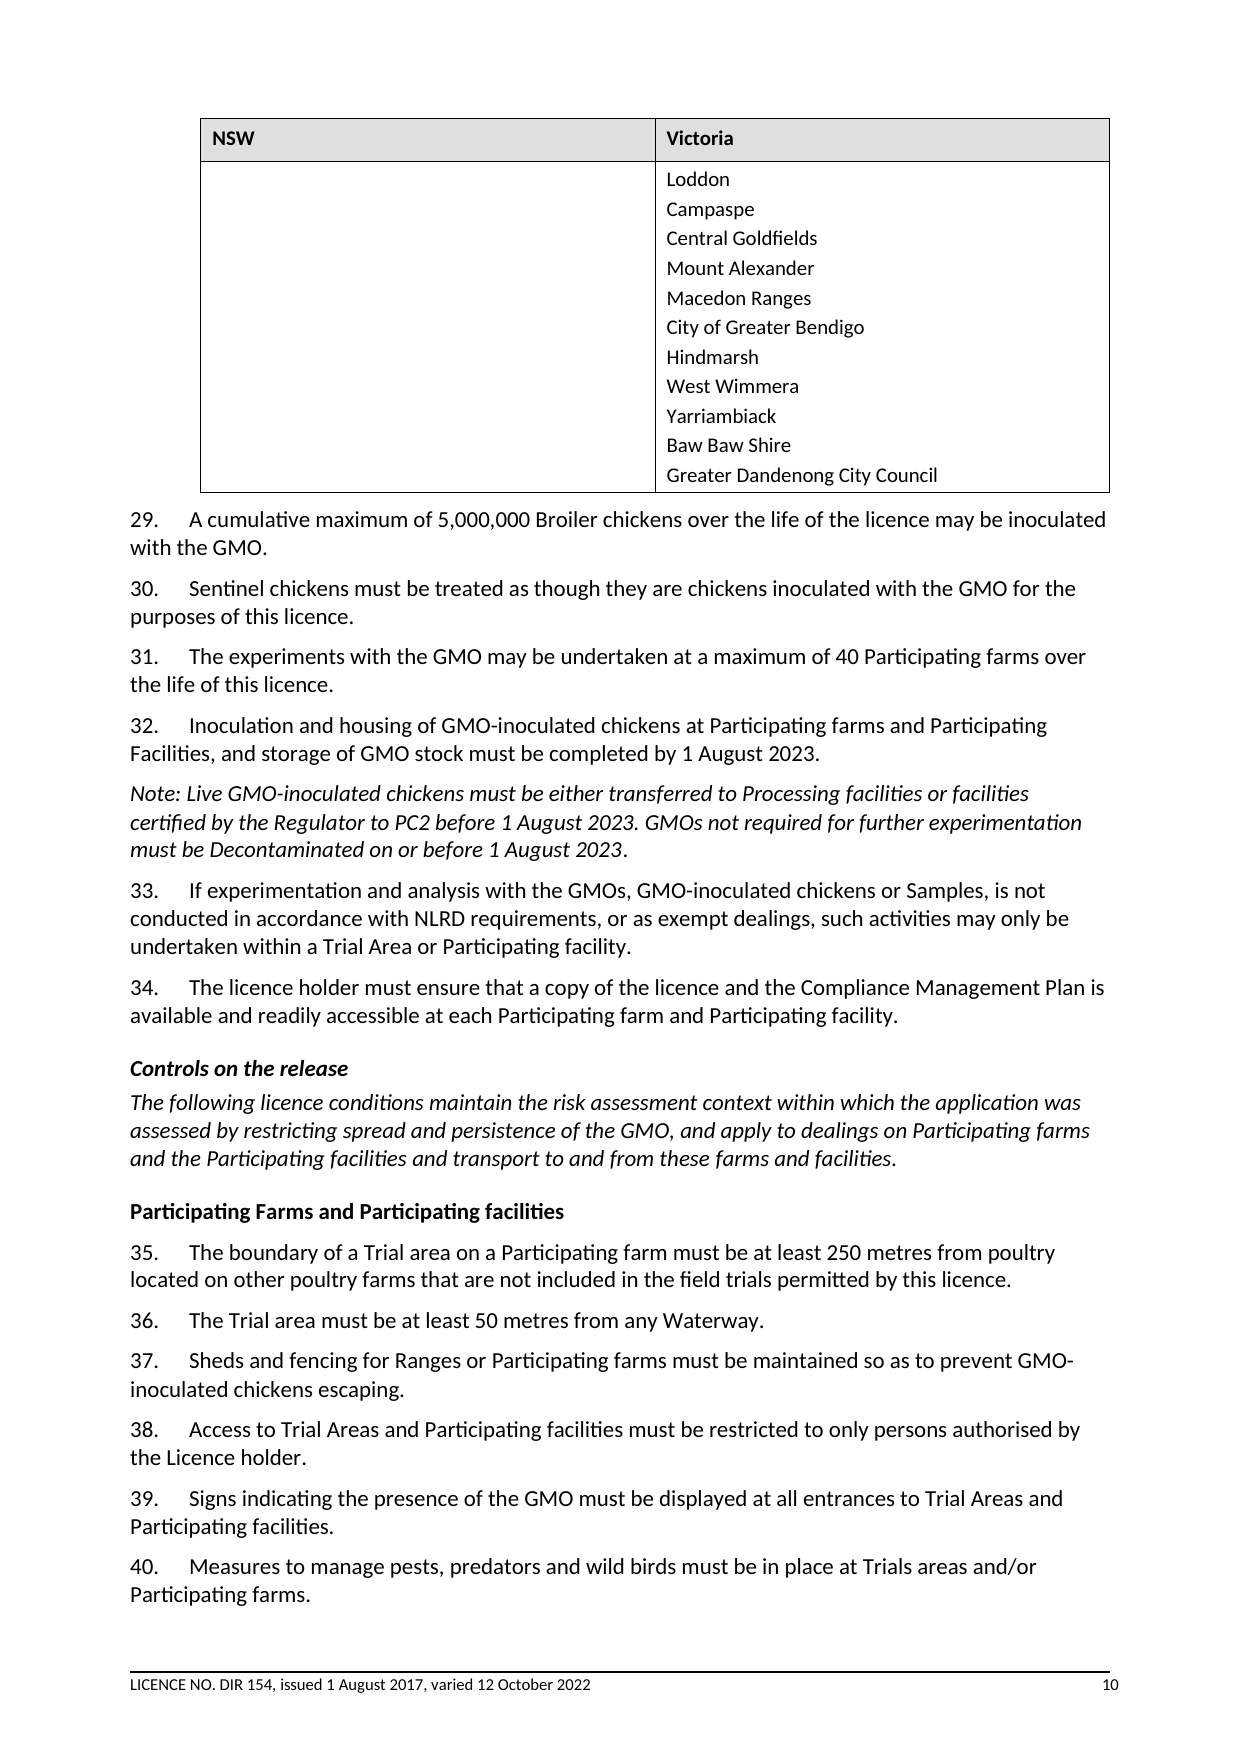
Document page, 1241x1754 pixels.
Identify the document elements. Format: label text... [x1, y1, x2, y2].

list If experimentation and analysis with the GMOs, GMO-inoculated chickens or Samples, is not conducted in accordance with NLRD requirements, or as exempt dealings, such activities may only be undertaken within a Trial Area or Participating facility. [130, 876, 1110, 960]
list Signs indicating the presence of the GMO must be displayed at all entrances to Trial Areas and Participating facilities. [130, 1484, 1110, 1540]
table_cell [656, 162, 1109, 492]
list The licence holder must ensure that a copy of the licence and the Compliance Management Plan is available and readily accessible at each Participating farm and Participating facility. [130, 973, 1110, 1029]
subtitle Participating Farms and Participating facilities [130, 1197, 1110, 1225]
list Inoculation and housing of GMO-inoculated chickens at Participating farms and Participating Facilities, and storage of GMO stock must be completed by 1 August 2023. [130, 711, 1110, 767]
table_header Victoria [656, 119, 1109, 161]
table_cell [201, 162, 655, 492]
list The experiments with the GMO may be undertaken at a maximum of 40 Participating farms over the life of this licence. [130, 642, 1110, 698]
text The following licence conditions maintain the risk assessment context within which the application was assessed by restricting spread and persistence of the GMO, and apply to dealings on Participating farms and the Participating facilities and transport to and from these farms and facilities. [130, 1088, 1113, 1172]
list The boundary of a Trial area on a Participating farm must be at least 250 metres from poultry located on other poultry farms that are not included in the field trials permitted by this licence. [130, 1238, 1110, 1294]
list Sentinel chickens must be treated as though they are chickens inoculated with the GMO for the purposes of this licence. [130, 574, 1110, 630]
subtitle Controls on the release [130, 1054, 1110, 1082]
list Access to Trial Areas and Participating facilities must be restricted to only persons authorised by the Licence holder. [130, 1415, 1110, 1471]
list Sheds and fencing for Ranges or Participating farms must be maintained so as to prevent GMO-inoculated chickens escaping. [130, 1347, 1110, 1403]
list Measures to manage pests, predators and wild birds must be in place at Trials areas and/or Participating farms. [130, 1552, 1110, 1608]
list A cumulative maximum of 5,000,000 Broiler chickens over the life of the licence may be inoculated with the GMO. [130, 505, 1110, 561]
table_header NSW [201, 119, 655, 161]
list The Trial area must be at least 50 metres from any Waterway. [130, 1306, 1110, 1334]
text Note: Live GMO-inoculated chickens must be either transferred to Processing facilities or facilities certified by the Regulator to PC2 before 1 August 2023. GMOs not required for further experimentation must be Decontaminated on or before 1 August 2023. [130, 779, 1110, 864]
